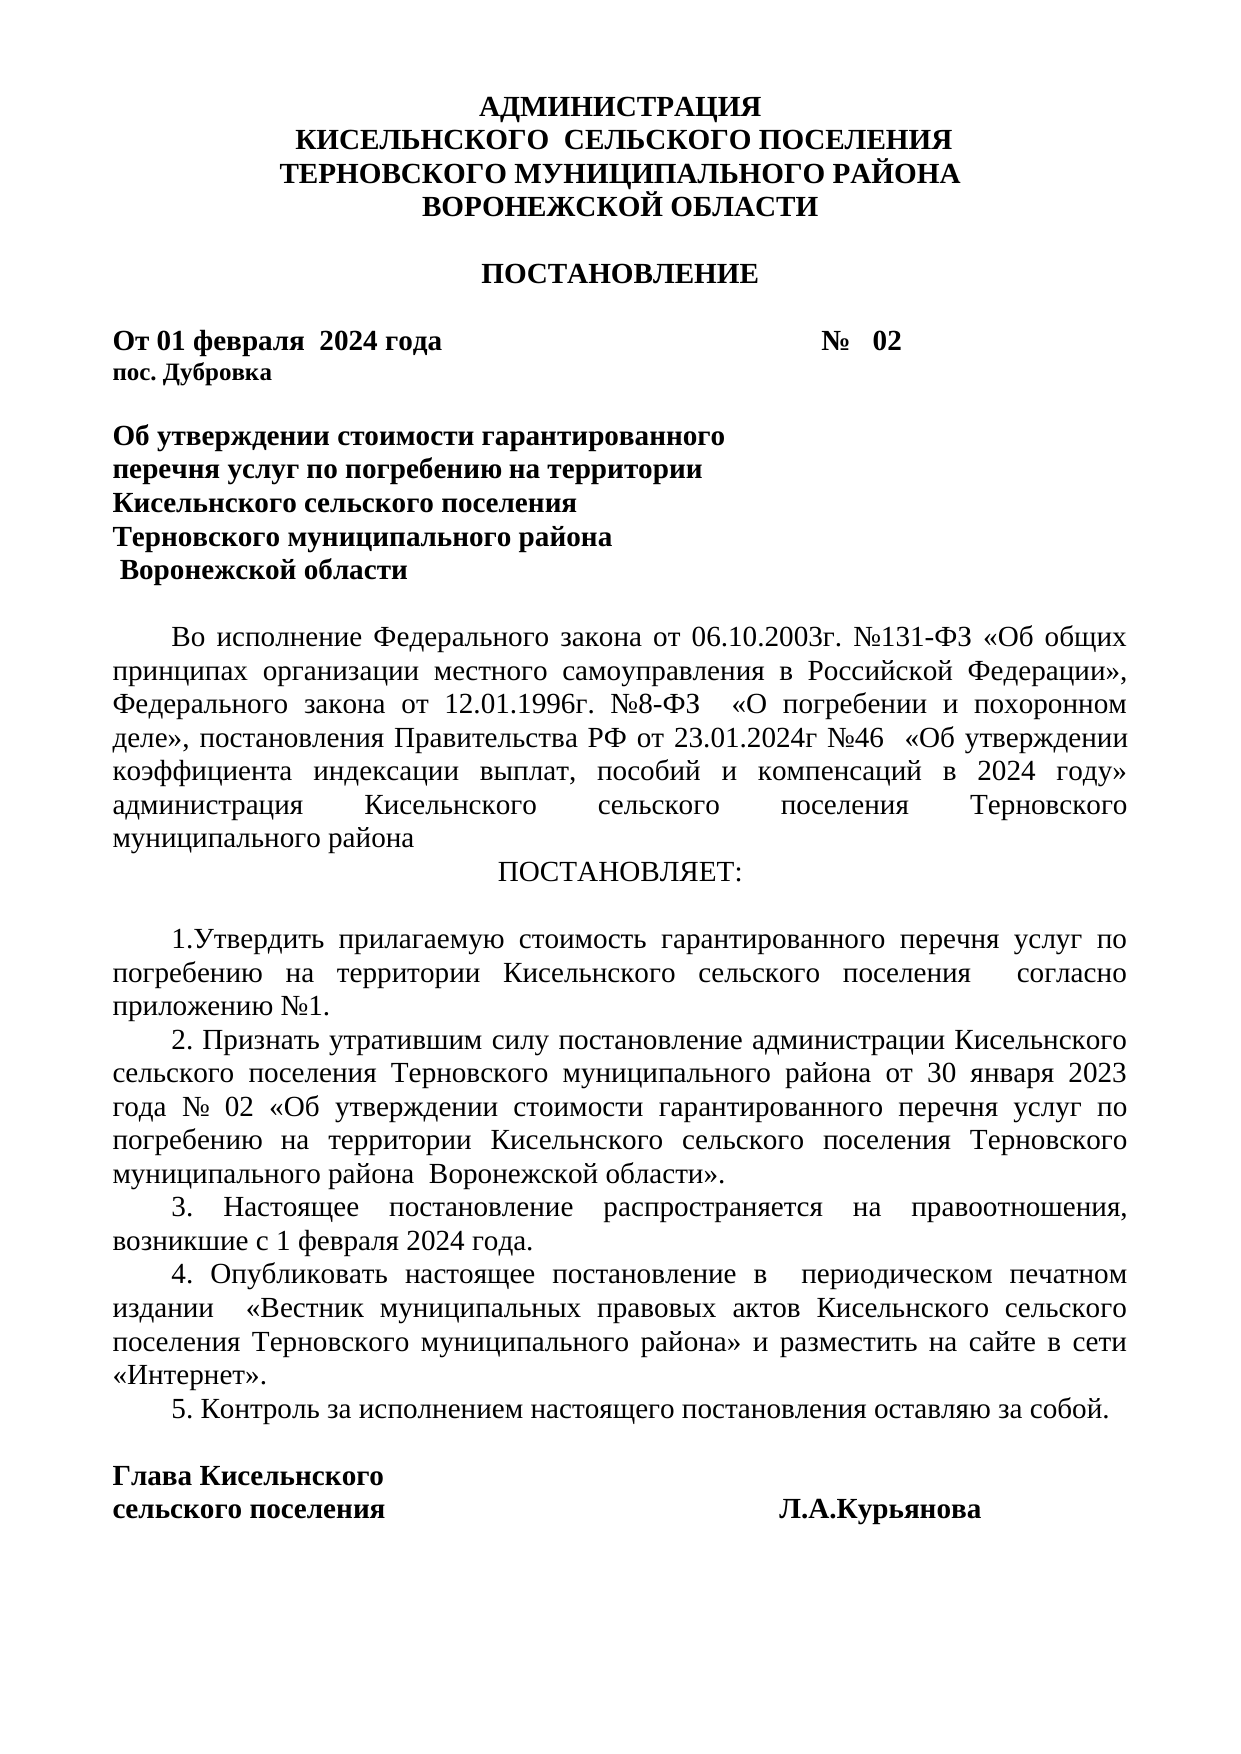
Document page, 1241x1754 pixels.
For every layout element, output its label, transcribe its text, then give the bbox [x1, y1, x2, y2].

text КИСЕЛЬНСКОГО СЕЛЬСКОГО ПОСЕЛЕНИЯ [112, 122, 1128, 156]
text ПОСТАНОВЛЕНИЕ [112, 256, 1128, 290]
text Глава Кисельнского [112, 1458, 1128, 1491]
text ВОРОНЕЖСКОЙ ОБЛАСТИ [112, 189, 1128, 223]
text 1.Утвердить прилагаемую стоимость гарантированного перечня услуг по погребению на территории Кисельнского сельского поселения согласно приложению №1. [112, 921, 1128, 1022]
text От 01 февраля 2024 года № 02 [112, 323, 1128, 357]
text ТЕРНОВСКОГО МУНИЦИПАЛЬНОГО РАЙОНА [112, 156, 1128, 189]
text сельского поселения Л.А.Курьянова [112, 1491, 1128, 1525]
text пос. Дубровка [112, 357, 1088, 386]
text Терновского муниципального района [112, 519, 1128, 552]
text Кисельнского сельского поселения [112, 485, 1128, 519]
text перечня услуг по погребению на территории [112, 452, 1128, 485]
text 2. Признать утратившим силу постановление администрации Кисельнского сельского поселения Терновского муниципального района от 30 января 2023 года № 02 «Об утверждении стоимости гарантированного перечня услуг по погребению на территории Кисельнского сельского поселения Терновского муниципального района Воронежской области». [112, 1022, 1128, 1189]
text Во исполнение Федерального закона от 06.10.2003г. №131-ФЗ «Об общих принципах организации местного самоуправления в Российской Федерации», Федерального закона от 12.01.1996г. №8-ФЗ «О погребении и похоронном деле», постановления Правительства РФ от 23.01.2024г №46 «Об утверждении коэффициента индексации выплат, пособий и компенсаций в 2024 году» администрация Кисельнского сельского поселения Терновского муниципального района [112, 619, 1128, 854]
text 4. Опубликовать настоящее постановление в периодическом печатном издании «Вестник муниципальных правовых актов Кисельнского сельского поселения Терновского муниципального района» и разместить на сайте в сети «Интернет». [112, 1257, 1128, 1391]
text Об утверждении стоимости гарантированного [112, 418, 1128, 452]
text 5. Контроль за исполнением настоящего постановления оставляю за собой. [112, 1391, 1128, 1424]
text ПОСТАНОВЛЯЕТ: [112, 854, 1128, 888]
text АДМИНИСТРАЦИЯ [112, 89, 1128, 122]
text 3. Настоящее постановление распространяется на правоотношения, возникшие с 1 февраля 2024 года. [112, 1189, 1128, 1257]
text Воронежской области [112, 552, 1128, 586]
